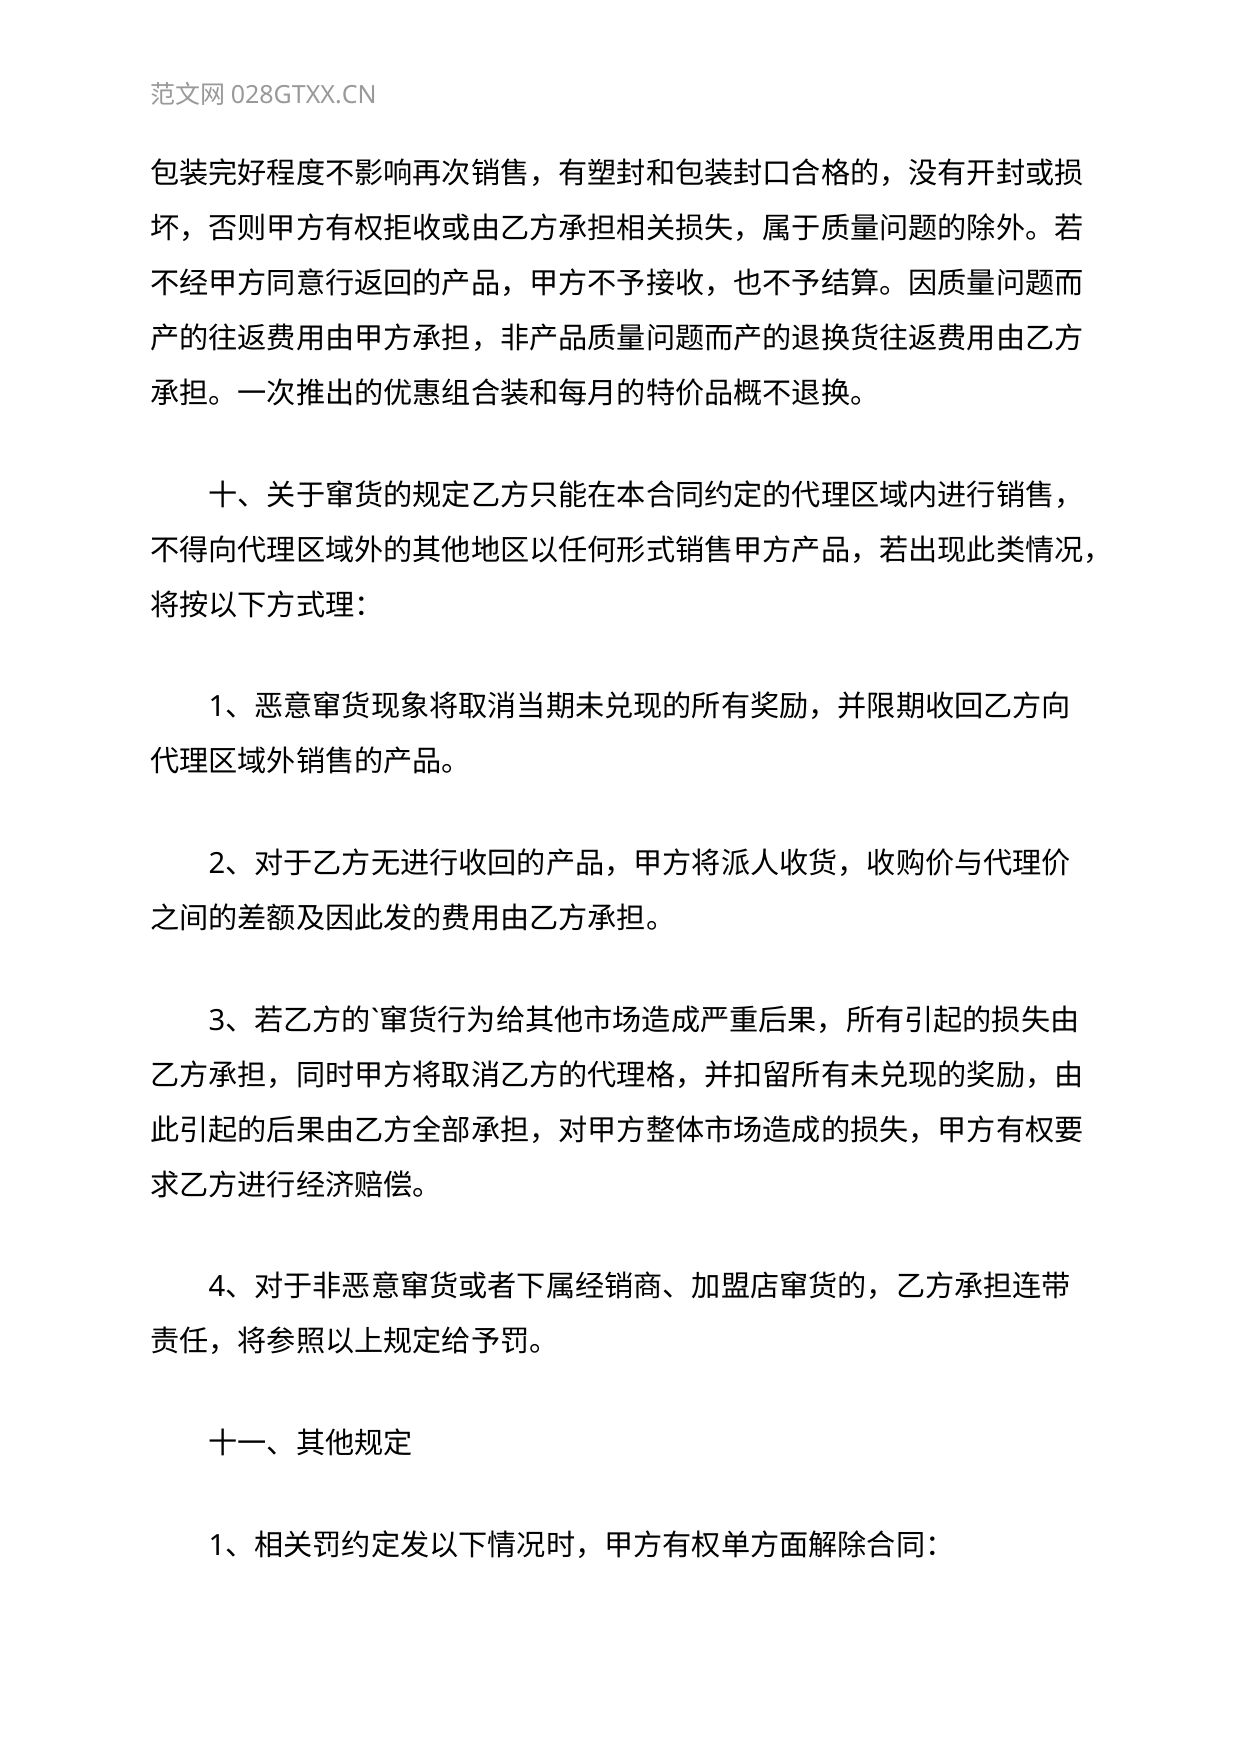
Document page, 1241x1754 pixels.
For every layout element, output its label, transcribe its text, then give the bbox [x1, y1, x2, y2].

text 十、关于窜货的规定乙方只能在本合同约定的代理区域内进行销售，不得向代理区域外的其他地区以任何形式销售甲方产品，若出现此类情况，将按以下方式理： [150, 471, 1090, 623]
text 1、相关罚约定发以下情况时，甲方有权单方面解除合同： [150, 1522, 1090, 1564]
text 4、对于非恶意窜货或者下属经销商、加盟店窜货的，乙方承担连带责任，将参照以上规定给予罚。 [150, 1263, 1090, 1360]
text 1、恶意窜货现象将取消当期未兑现的所有奖励，并限期收回乙方向代理区域外销售的产品。 [150, 683, 1090, 780]
text 十一、其他规定 [150, 1420, 1090, 1462]
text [150, 150, 1090, 412]
text 2、对于乙方无进行收回的产品，甲方将派人收货，收购价与代理价之间的差额及因此发的费用由乙方承担。 [150, 840, 1090, 937]
text 3、若乙方的`窜货行为给其他市场造成严重后果，所有引起的损失由乙方承担，同时甲方将取消乙方的代理格，并扣留所有未兑现的奖励，由此引起的后果由乙方全部承担，对甲方整体市场造成的损失，甲方有权要求乙方进行经济赔偿。 [150, 996, 1090, 1203]
